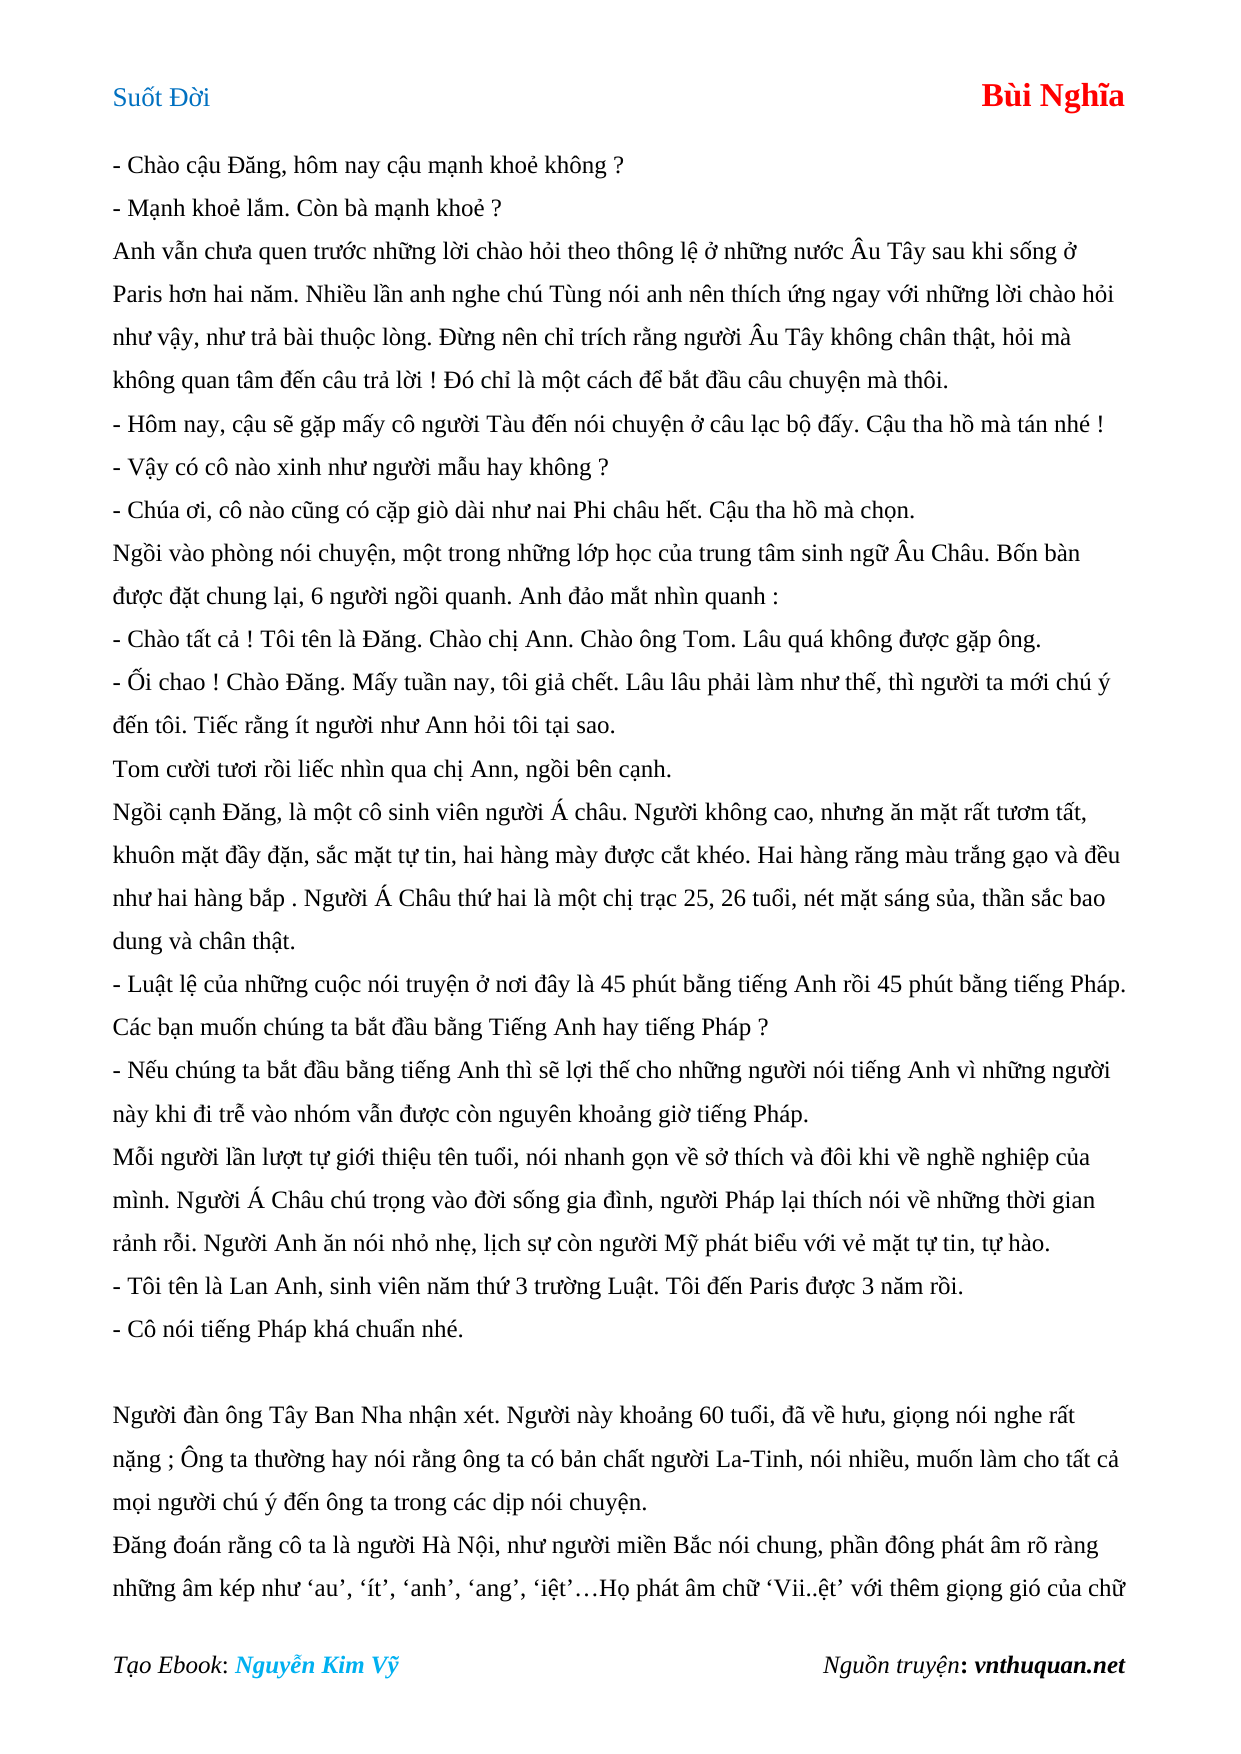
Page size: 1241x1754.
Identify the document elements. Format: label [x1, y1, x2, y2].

text [112, 150, 1128, 1602]
